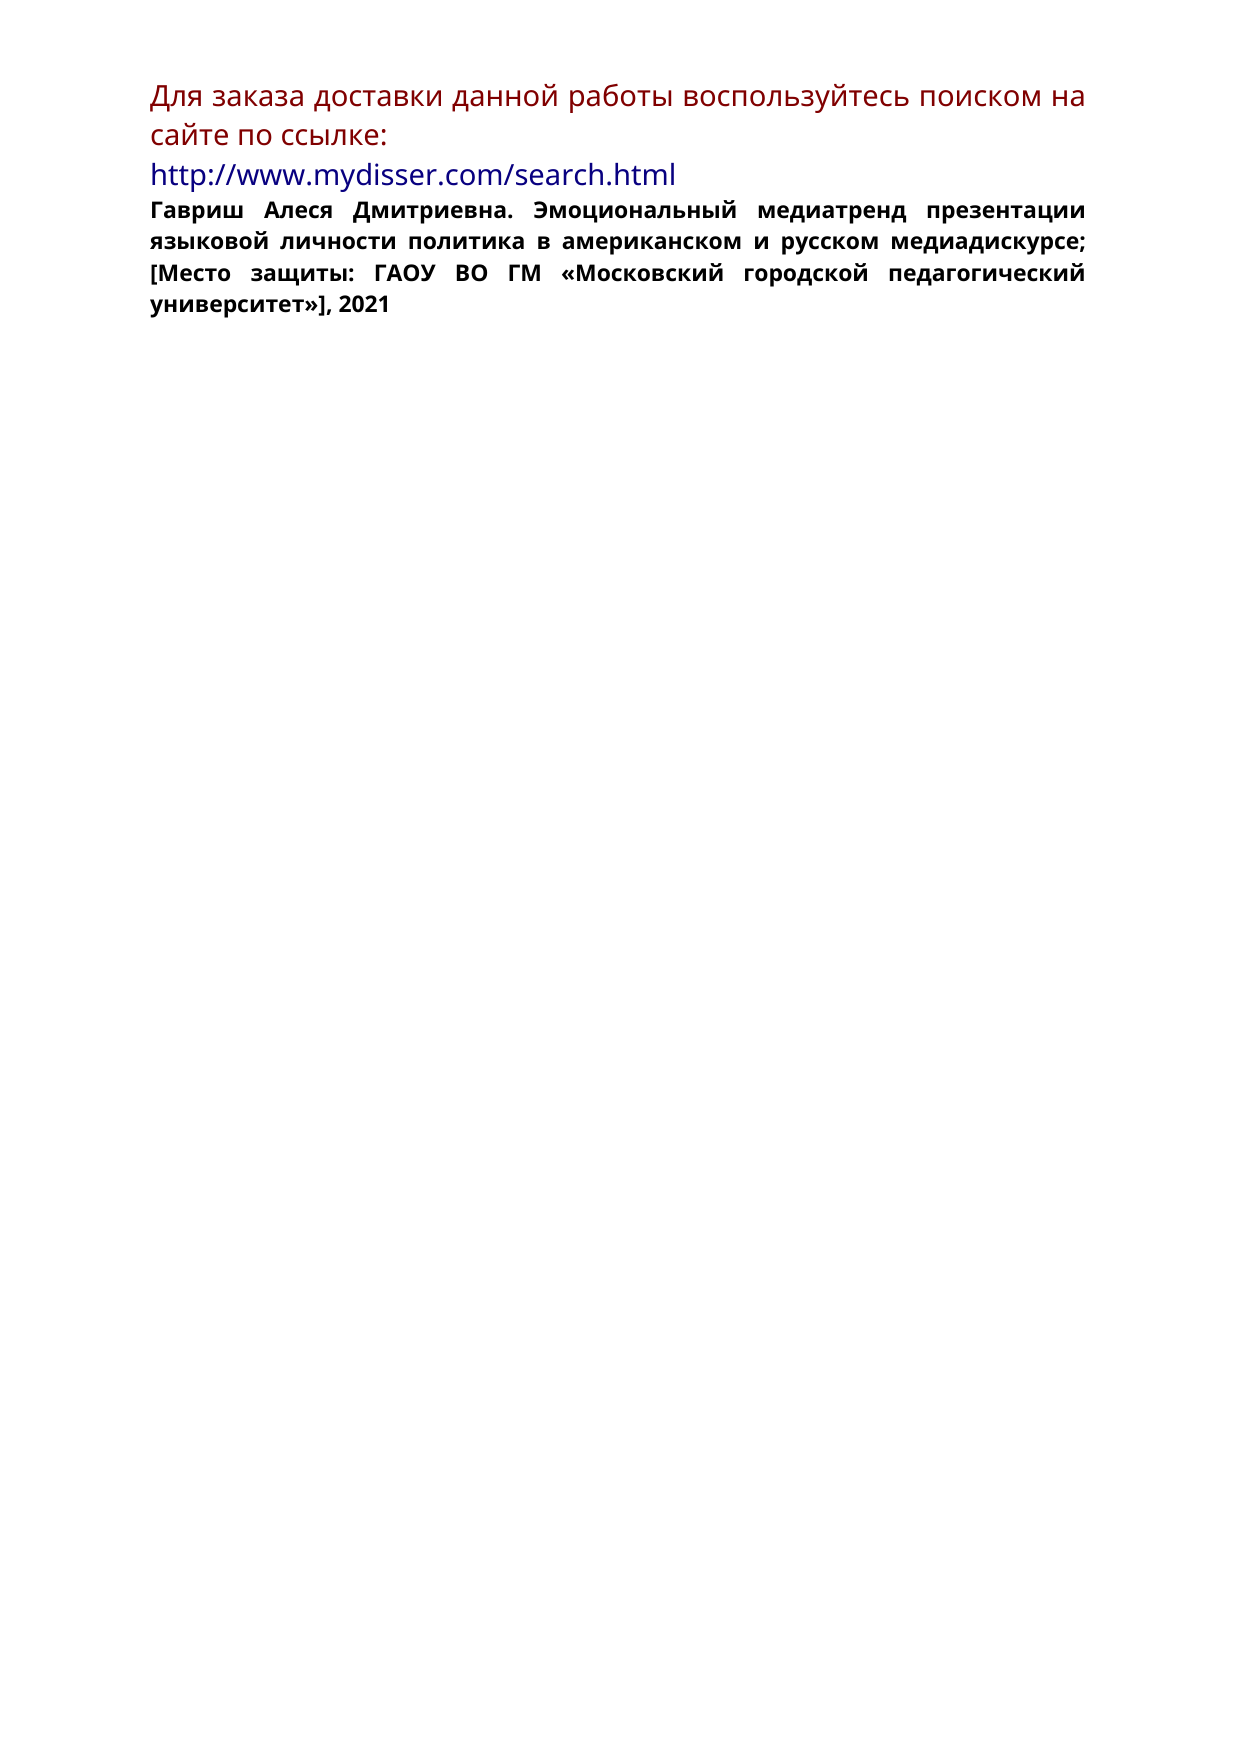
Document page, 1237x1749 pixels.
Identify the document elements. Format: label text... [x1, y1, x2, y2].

text Гавриш Алеся Дмитриевна. Эмоциональный медиатренд презентации языковой личности политика в американском и русском медиадискурсе;[Место защиты: ГАОУ ВО ГМ «Московский городской педагогический университет»], 2021 [150, 194, 1086, 319]
